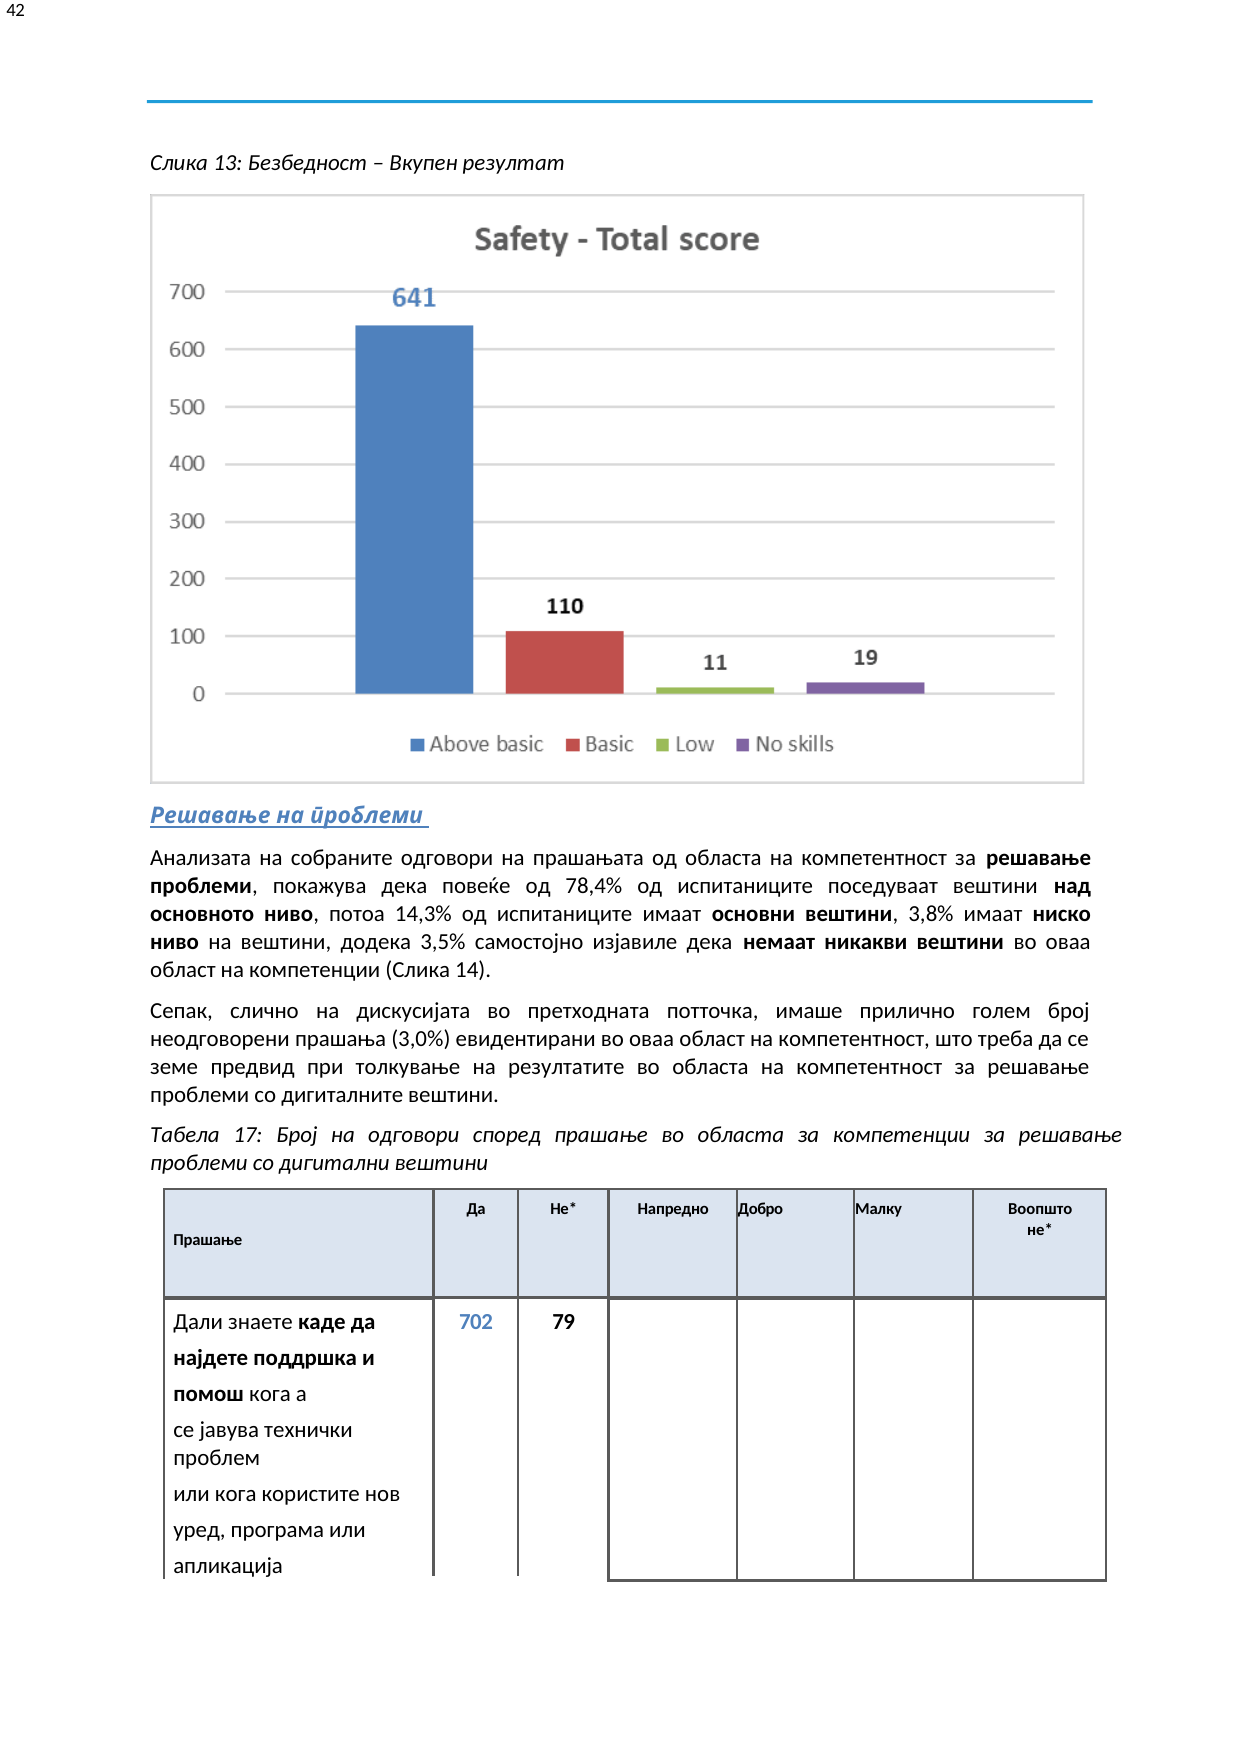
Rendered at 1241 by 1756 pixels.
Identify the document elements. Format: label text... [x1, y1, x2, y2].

table_header Малку [855, 1190, 972, 1296]
table_cell [855, 1300, 972, 1579]
table_cell [738, 1300, 853, 1579]
text Табела 17: Број на одговори според прашање во областа за компетенции за решавање проблеми со дигитални вештини [150, 1120, 1126, 1176]
text Слика 13: Безбедност – Вкупен резултат [150, 148, 1126, 176]
text Анализата на собраните одговори на прашањата од областа на компетентност за решавање проблеми, покажува дека повеќе од 78,4% од испитаниците поседуваат вештини над основното ниво, потоа 14,3% од испитаниците имаат основни вештини, 3,8% имаат ниско ниво на вештини, додека 3,5% самостојно изјавиле дека немаат никакви вештини во оваа област на компетенции (Слика 14). [150, 843, 1091, 983]
table_cell [974, 1300, 1105, 1579]
text Сепак, слично на дискусијата во претходната потточка, имаше прилично голем број неодговорени прашања (3,0%) евидентирани во оваа област на компетентност, што треба да се земе предвид при толкување на резултатите во областа на компетентност за решавање проблеми со дигиталните вештини. [150, 996, 1091, 1108]
table_header Да [435, 1190, 517, 1296]
table_header Воопшто не* [974, 1190, 1105, 1296]
table_header Добро [738, 1190, 853, 1296]
table_header Не* [519, 1190, 607, 1296]
table_header Прашање [165, 1190, 432, 1296]
table_header Напредно [610, 1190, 736, 1296]
table_cell 702 [433, 1299, 518, 1579]
table_cell [610, 1300, 736, 1579]
table_cell 79 [518, 1299, 607, 1579]
picture [150, 194, 1085, 784]
table_cell Дали знаете каде да најдете поддршка и помош кога а се јавува технички проблем или кога користите нов уред, програма или апликација [165, 1300, 433, 1579]
